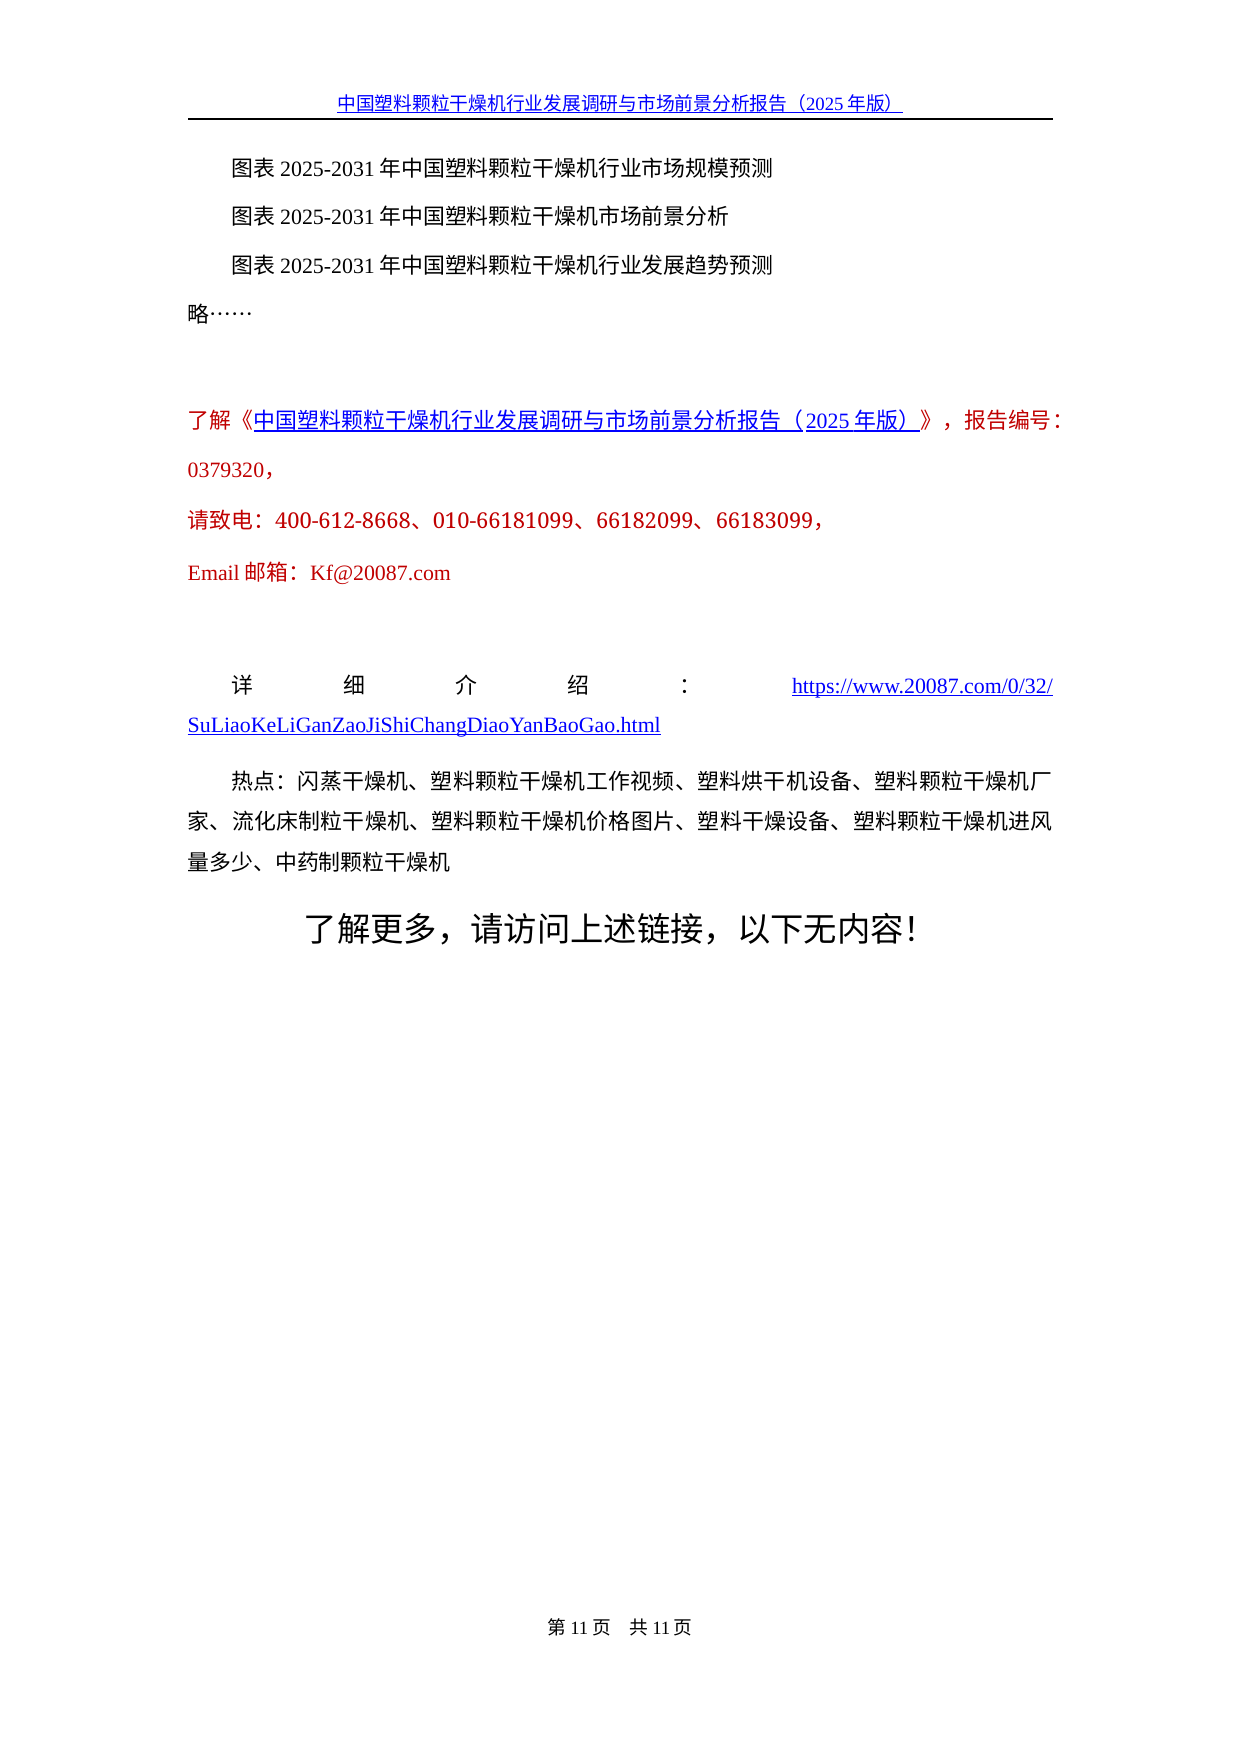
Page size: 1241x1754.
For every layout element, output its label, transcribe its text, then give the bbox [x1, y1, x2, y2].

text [187, 150, 1053, 329]
text 请致电：400-612-8668、010-66181099、66182099、66183099， [187, 503, 1053, 536]
text 了解《中国塑料颗粒干燥机行业发展调研与市场前景分析报告（2025年版）》，报告编号：0379320， [187, 403, 1053, 484]
text 详细介绍：https://www.20087.com/0/32/SuLiaoKeLiGanZaoJiShiChangDiaoYanBaoGao.html [187, 668, 1053, 741]
title 了解更多，请访问上述链接，以下无内容！ [187, 894, 1053, 959]
text Email邮箱：Kf@20087.com [187, 555, 1053, 587]
text 热点：闪蒸干燥机、塑料颗粒干燥机工作视频、塑料烘干机设备、塑料颗粒干燥机厂家、流化床制粒干燥机、塑料颗粒干燥机价格图片、塑料干燥设备、塑料颗粒干燥机进风量多少、中药制颗粒干燥机 [187, 763, 1053, 877]
